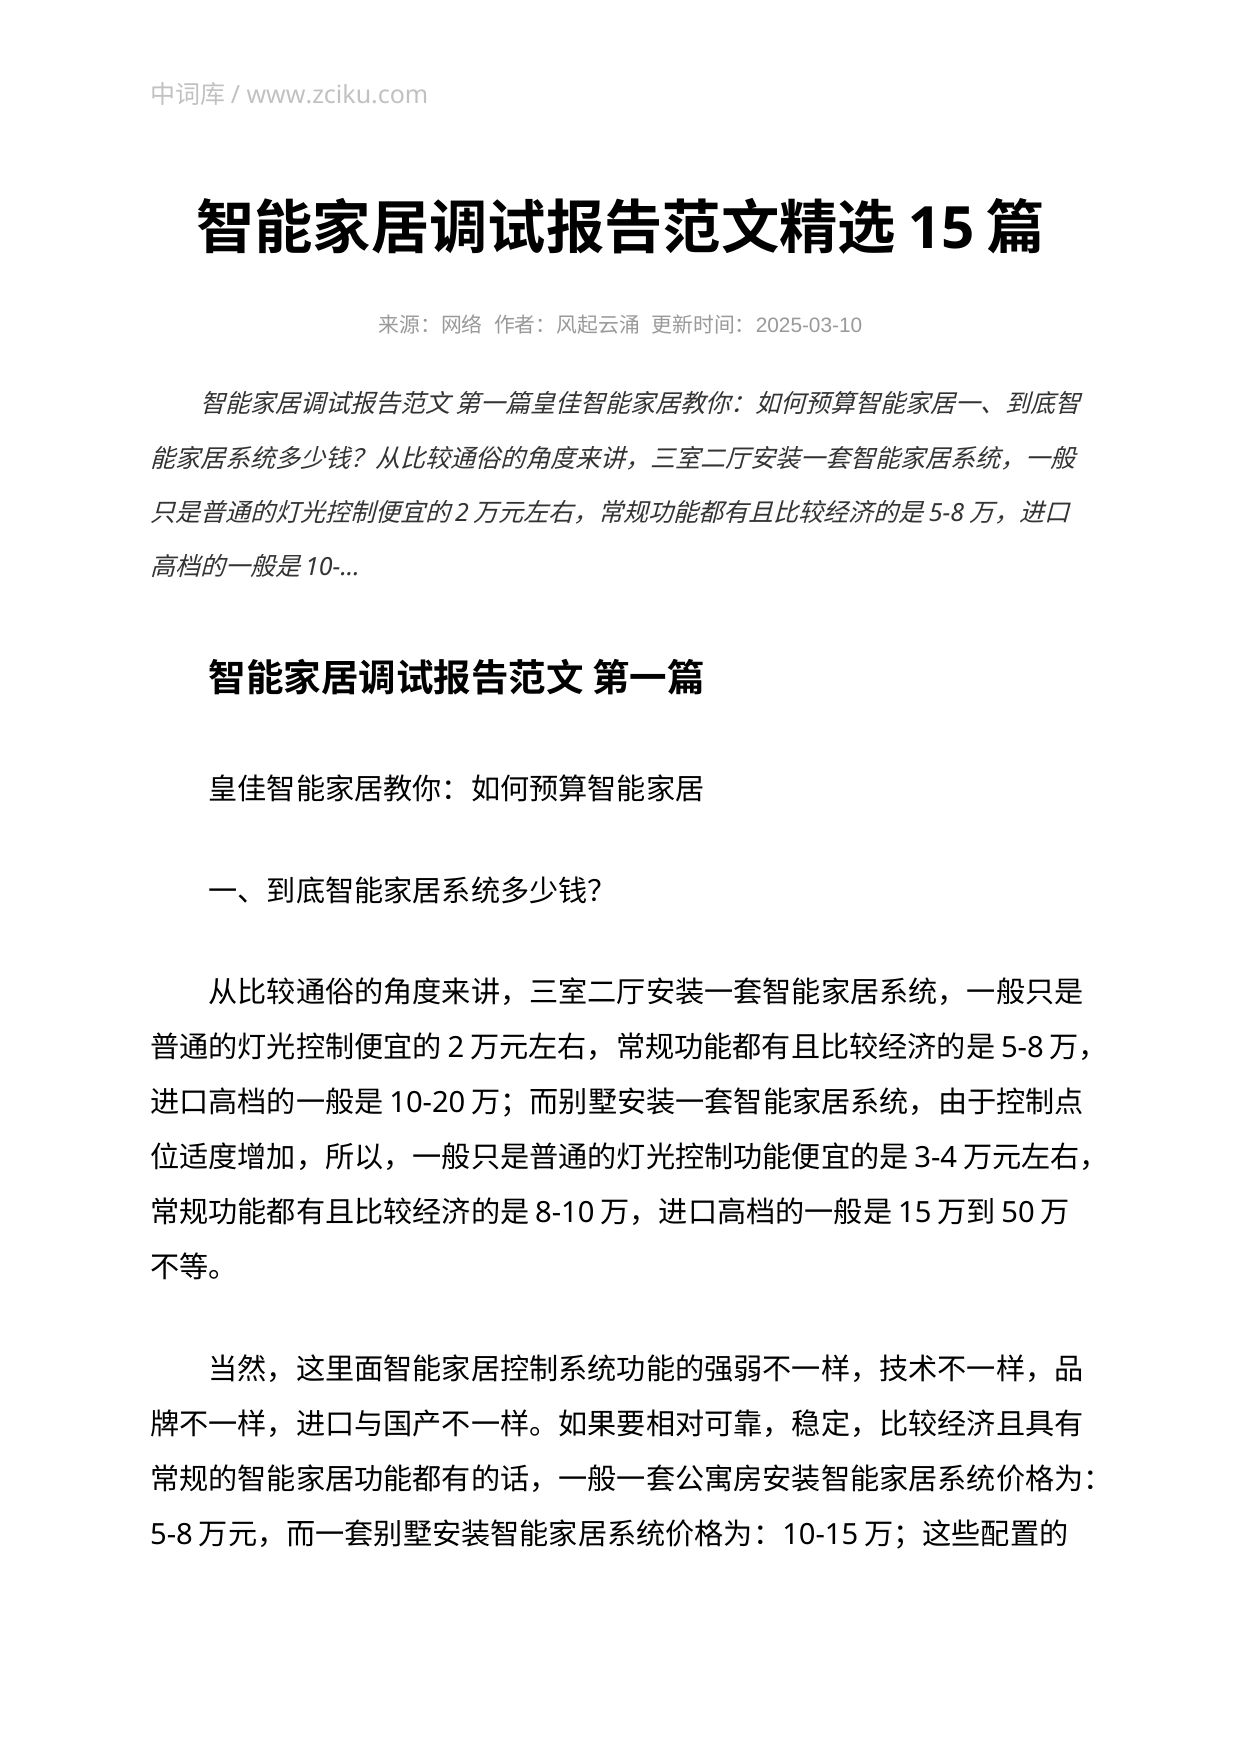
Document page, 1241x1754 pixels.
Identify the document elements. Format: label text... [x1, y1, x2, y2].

text 来源：网络 作者：风起云涌 更新时间：2025-03-10 [150, 313, 1090, 337]
text 从比较通俗的角度来讲，三室二厅安装一套智能家居系统，一般只是普通的灯光控制便宜的2万元左右，常规功能都有且比较经济的是5-8万，进口高档的一般是10-20万；而别墅安装一套智能家居系统，由于控制点位适度增加，所以，一般只是普通的灯光控制功能便宜的是3-4万元左右，常规功能都有且比较经济的是8-10万，进口高档的一般是15万到50万不等。 [150, 969, 1090, 1286]
text 智能家居调试报告范文 第一篇 [150, 648, 1090, 702]
text 一、到底智能家居系统多少钱？ [150, 867, 1090, 909]
text 皇佳智能家居教你：如何预算智能家居 [150, 766, 1090, 808]
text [150, 1346, 1090, 1553]
subtitle 智能家居调试报告范文精选15篇 [150, 181, 1090, 266]
text 智能家居调试报告范文 第一篇皇佳智能家居教你：如何预算智能家居一、到底智能家居系统多少钱？从比较通俗的角度来讲，三室二厅安装一套智能家居系统，一般只是普通的灯光控制便宜的2万元左右，常规功能都有且比较经济的是5-8万，进口高档的一般是10-... [150, 384, 1090, 583]
